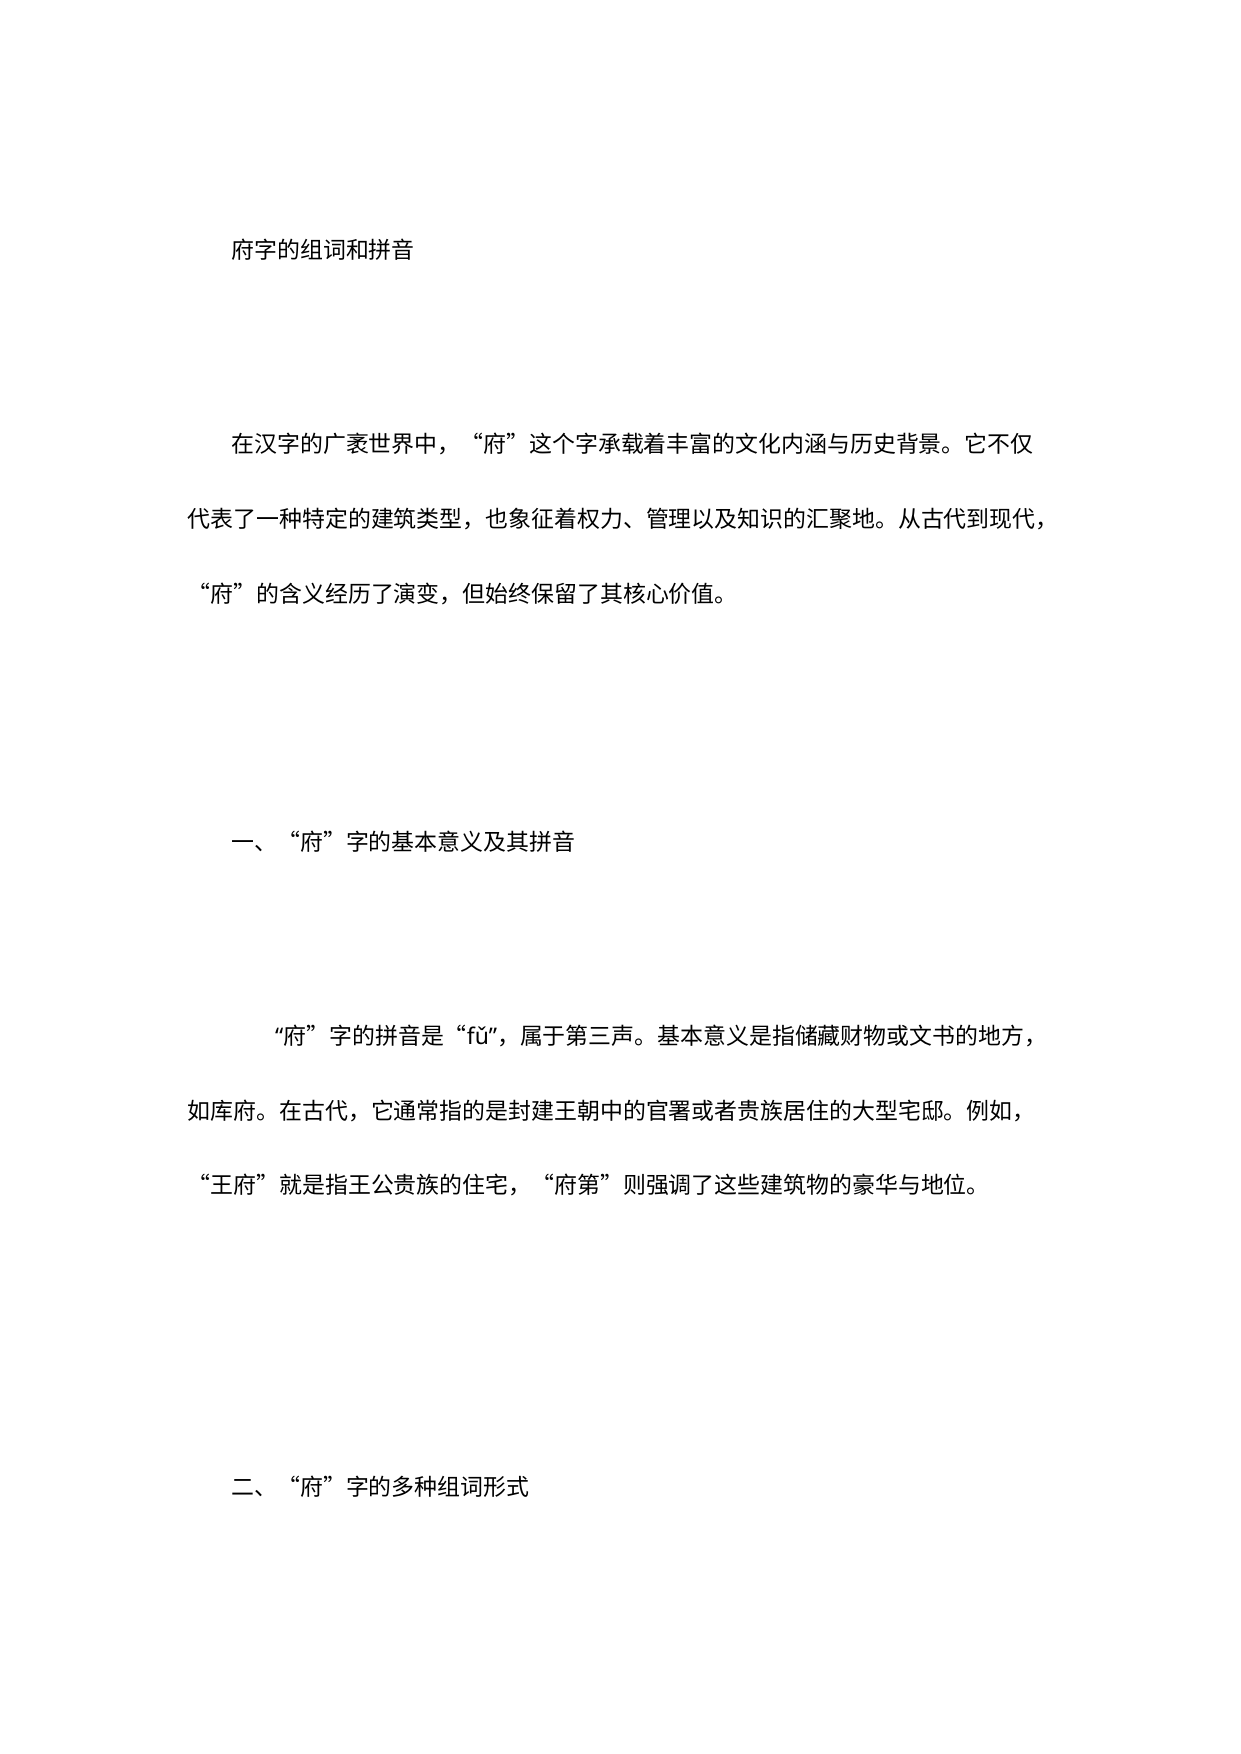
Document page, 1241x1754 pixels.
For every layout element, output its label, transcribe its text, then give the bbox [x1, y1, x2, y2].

text 在汉字的广袤世界中，“府”这个字承载着丰富的文化内涵与历史背景。它不仅代表了一种特定的建筑类型，也象征着权力、管理以及知识的汇聚地。从古代到现代，“府”的含义经历了演变，但始终保留了其核心价值。 [187, 410, 1053, 624]
text “府”字的拼音是“fǔ”，属于第三声。基本意义是指储藏财物或文书的地方，如库府。在古代，它通常指的是封建王朝中的官署或者贵族居住的大型宅邸。例如，“王府”就是指王公贵族的住宅，“府第”则强调了这些建筑物的豪华与地位。 [187, 1002, 1053, 1216]
text 府字的组词和拼音 [187, 216, 1053, 281]
text 二、“府”字的多种组词形式 [187, 1453, 1053, 1518]
text 一、“府”字的基本意义及其拼音 [187, 808, 1053, 873]
